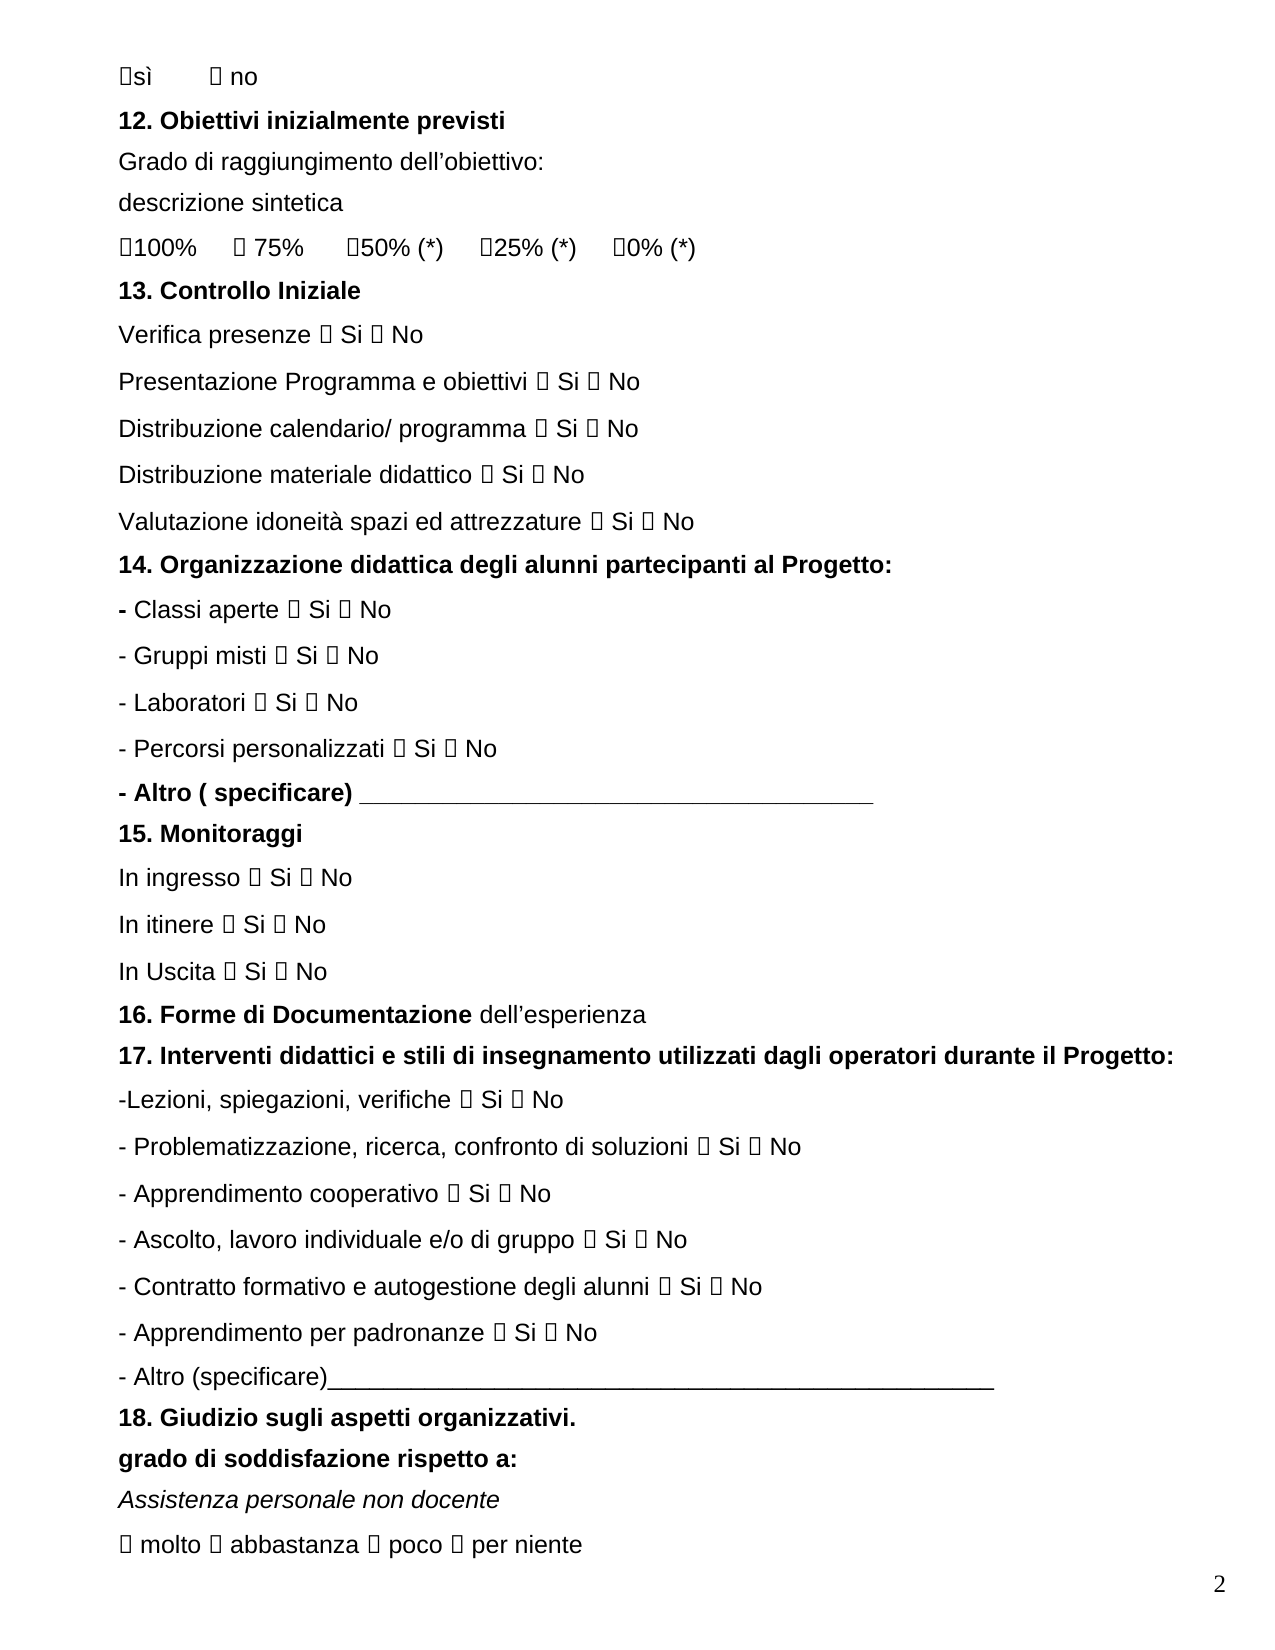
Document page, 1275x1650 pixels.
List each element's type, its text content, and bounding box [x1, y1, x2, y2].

text 16. Forme di Documentazione dell’esperienza [118, 1000, 1226, 1028]
text -Lezioni, spiegazioni, verifiche  Si  No [118, 1082, 1226, 1116]
text - Altro ( specificare) _____________________________________ [118, 777, 1226, 806]
text Distribuzione calendario/ programma  Si  No [118, 410, 1226, 444]
text Grado di raggiungimento dell’obiettivo: [118, 147, 1226, 176]
text - Altro (specificare)________________________________________________ [118, 1362, 1226, 1390]
text Distribuzione materiale didattico  Si  No [118, 457, 1226, 491]
text In Uscita  Si  No [118, 953, 1226, 987]
text In ingresso  Si  No [118, 860, 1226, 894]
text - Contratto formativo e autogestione degli alunni  Si  No [118, 1268, 1226, 1302]
text - Apprendimento cooperativo  Si  No [118, 1175, 1226, 1209]
text 13. Controllo Iniziale [118, 276, 1226, 305]
text - Problematizzazione, ricerca, confronto di soluzioni  Si  No [118, 1129, 1226, 1163]
text 18. Giudizio sugli aspetti organizzativi. [118, 1403, 1226, 1432]
text 100%  75% 50% (*) 25% (*) 0% (*) [118, 229, 1226, 263]
text Verifica presenze  Si  No [118, 317, 1226, 351]
text - Laboratori  Si  No [118, 684, 1226, 718]
text Valutazione idoneità spazi ed attrezzature  Si  No [118, 503, 1226, 537]
text Assistenza personale non docente [118, 1485, 1226, 1514]
text 12. Obiettivi inizialmente previsti [118, 106, 1226, 134]
text - Apprendimento per padronanze  Si  No [118, 1315, 1226, 1349]
text Presentazione Programma e obiettivi  Si  No [118, 364, 1226, 398]
text 15. Monitoraggi [118, 819, 1226, 847]
text descrizione sintetica [118, 188, 1226, 217]
text - Percorsi personalizzati  Si  No [118, 731, 1226, 765]
text 14. Organizzazione didattica degli alunni partecipanti al Progetto: [118, 550, 1226, 579]
text In itinere  Si  No [118, 907, 1226, 941]
text 17. Interventi didattici e stili di insegnamento utilizzati dagli operatori durante il Progetto: [118, 1041, 1226, 1070]
text - Classi aperte  Si  No [118, 591, 1226, 625]
text grado di soddisfazione rispetto a: [118, 1444, 1226, 1473]
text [118, 1527, 1226, 1561]
text sì  no [118, 59, 1226, 93]
text - Gruppi misti  Si  No [118, 638, 1226, 672]
text - Ascolto, lavoro individuale e/o di gruppo  Si  No [118, 1222, 1226, 1256]
